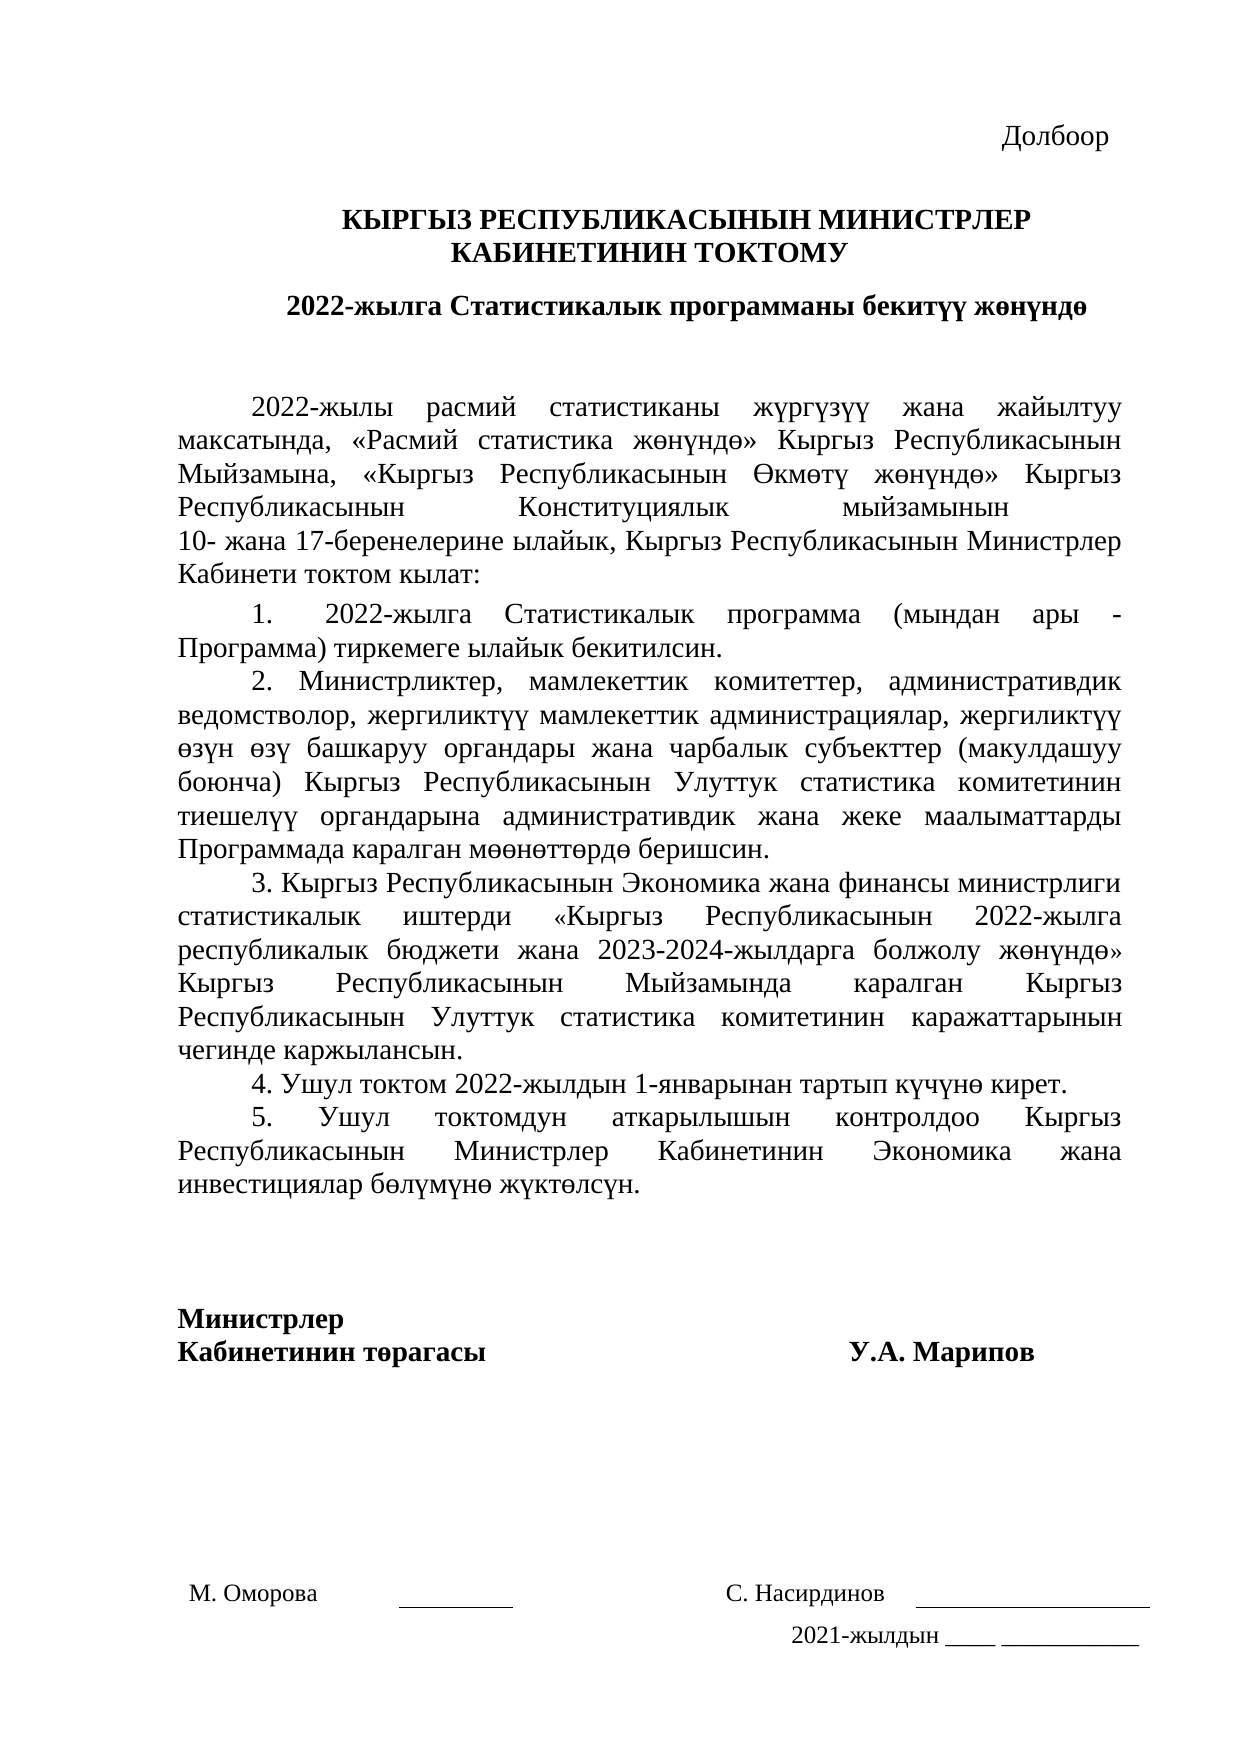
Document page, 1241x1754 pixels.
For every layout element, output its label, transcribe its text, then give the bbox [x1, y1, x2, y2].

text 2. Министрликтер, мамлекеттик комитеттер, административдик ведомстволор, жергиликтүү мамлекеттик администрациялар, жергиликтүү өзүн өзү башкаруу органдары жана чарбалык субъекттер (макулдашуу боюнча) Кыргыз Республикасынын Улуттук статистика комитетинин тиешелүү органдарына административдик жана жеке маалыматтарды Программада каралган мөөнөттөрдө беришсин. [177, 663, 1122, 865]
text КЫРГЫЗ РЕСПУБЛИКАСЫНЫН МИНИСТРЛЕР КАБИНЕТИНИН ТОКТОМУ [177, 202, 1122, 269]
text Министрлер Кабинетинин төрагасы У.А. Марипов [177, 1301, 1122, 1368]
text Долбоор [915, 118, 1122, 152]
list 2022-жылга Статистикалык программа (мындан ары - Программа) тиркемеге ылайык бекитилсин. [177, 596, 1122, 663]
text 3. Кыргыз Республикасынын Экономика жана финансы министрлиги статистикалык иштерди «Кыргыз Республикасынын 2022-жылга республикалык бюджети жана 2023-2024-жылдарга болжолу жөнүндө» Кыргыз Республикасынын Мыйзамында каралган Кыргыз Республикасынын Улуттук статистика комитетинин каражаттарынын чегинде каржылансын. [177, 865, 1122, 1066]
text 2022-жылы расмий статистиканы жүргүзүү жана жайылтуу максатында, «Расмий статистика жөнүндө» Кыргыз Республикасынын Мыйзамына, «Кыргыз Республикасынын Өкмөтү жөнүндө» Кыргыз Республикасынын Конституциялык мыйзамынын 10- жана 17-беренелерине ылайык, Кыргыз Республикасынын Министрлер Кабинети токтом кылат: [177, 389, 1122, 590]
text 4. Ушул токтом 2022-жылдын 1-январынан тартып күчүнө кирет. [177, 1066, 1122, 1099]
text 2022-жылга Статистикалык программаны бекитүү жөнүндө [177, 288, 1122, 322]
text 5. Ушул токтомдун аткарылышын контролдоо Кыргыз Республикасынын Министрлер Кабинетинин Экономика жана инвестициялар бөлүмүнө жүктөлсүн. [177, 1099, 1122, 1200]
